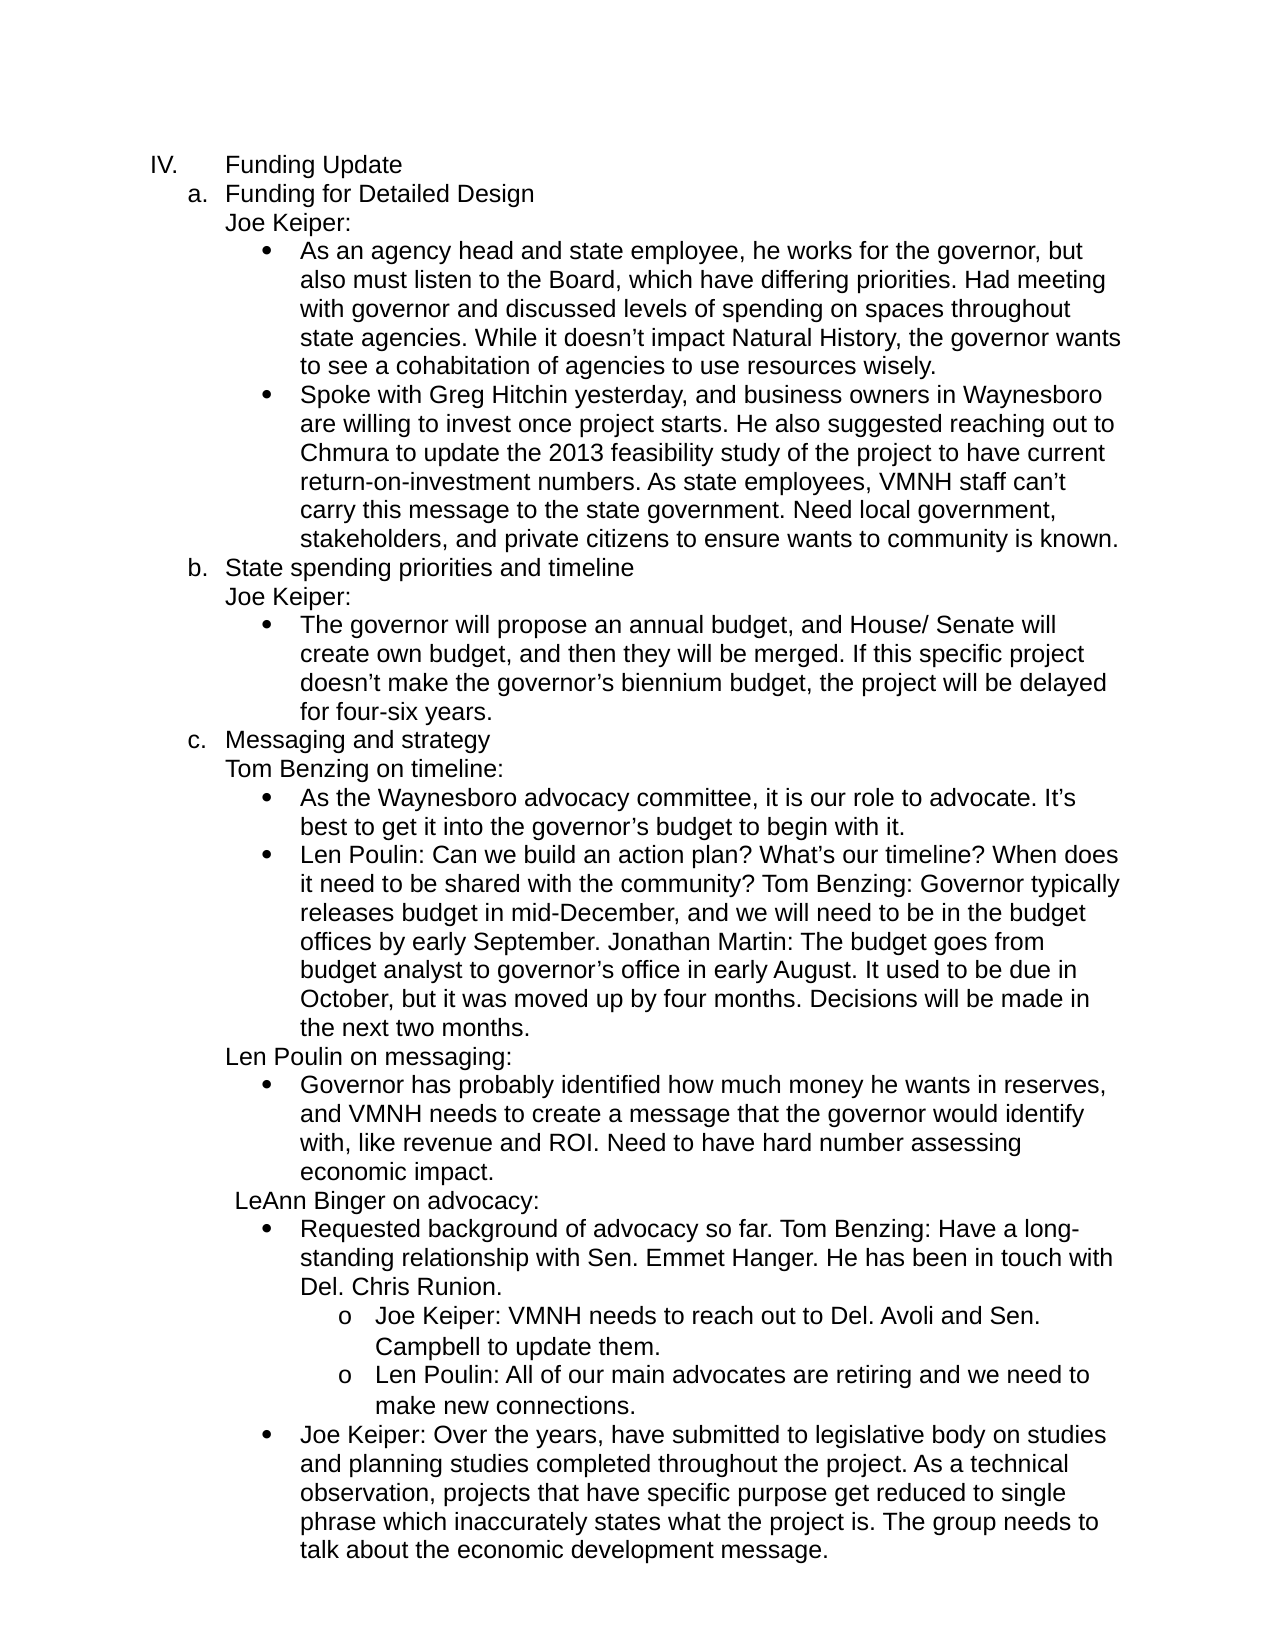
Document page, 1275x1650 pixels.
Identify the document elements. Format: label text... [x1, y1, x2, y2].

list Joe Keiper: Over the years, have submitted to legislative body on studies and planning studies completed throughout the project. As a technical observation, projects that have specific purpose get reduced to single phrase which inaccurately states what the project is. The group needs to talk about the economic development message. [262, 1420, 1125, 1564]
text LeAnn Binger on advocacy: [234, 1186, 1125, 1214]
list Joe Keiper: VMNH needs to reach out to Del. Avoli and Sen. Campbell to update them. [337, 1301, 1125, 1360]
list Funding Update [150, 150, 1125, 179]
list As an agency head and state employee, he works for the governor, but also must listen to the Board, which have differing priorities. Had meeting with governor and discussed levels of spending on spaces throughout state agencies. While it doesn’t impact Natural History, the governor wants to see a cohabitation of agencies to use resources wisely. [262, 236, 1125, 380]
list State spending priorities and timeline [187, 553, 1125, 581]
list The governor will propose an annual budget, and House/ Senate will create own budget, and then they will be merged. If this specific project doesn’t make the governor’s biennium budget, the project will be delayed for four-six years. [262, 610, 1125, 725]
list Len Poulin: Can we build an action plan? What’s our timeline? When does it need to be shared with the community? Tom Benzing: Governor typically releases budget in mid-December, and we will need to be in the budget offices by early September. Jonathan Martin: The budget goes from budget analyst to governor’s office in early August. It used to be due in October, but it was moved up by four months. Decisions will be made in the next two months. [262, 840, 1125, 1042]
list Joe Keiper: [225, 207, 1125, 236]
list Spoke with Greg Hitchin yesterday, and business owners in Waynesboro are willing to invest once project starts. He also suggested reaching out to Chmura to update the 2013 feasibility study of the project to have current return-on-investment numbers. As state employees, VMNH staff can’t carry this message to the state government. Need local government, stakeholders, and private citizens to ensure wants to community is known. [262, 380, 1125, 553]
text Tom Benzing on timeline: [225, 754, 1125, 783]
list Governor has probably identified how much money he wants in reserves, and VMNH needs to create a message that the governor would identify with, like revenue and ROI. Need to have hard number assessing economic impact. [262, 1071, 1125, 1186]
list Requested background of advocacy so far. Tom Benzing: Have a long-standing relationship with Sen. Emmet Hanger. He has been in touch with Del. Chris Runion. [262, 1214, 1125, 1301]
list Funding for Detailed Design [187, 179, 1125, 207]
list Len Poulin: All of our main advocates are retiring and we need to make new connections. [337, 1360, 1125, 1420]
list Joe Keiper: [225, 581, 1125, 610]
text Len Poulin on messaging: [225, 1042, 1125, 1071]
list As the Waynesboro advocacy committee, it is our role to advocate. It’s best to get it into the governor’s budget to begin with it. [262, 783, 1125, 840]
list Messaging and strategy [187, 725, 1125, 754]
